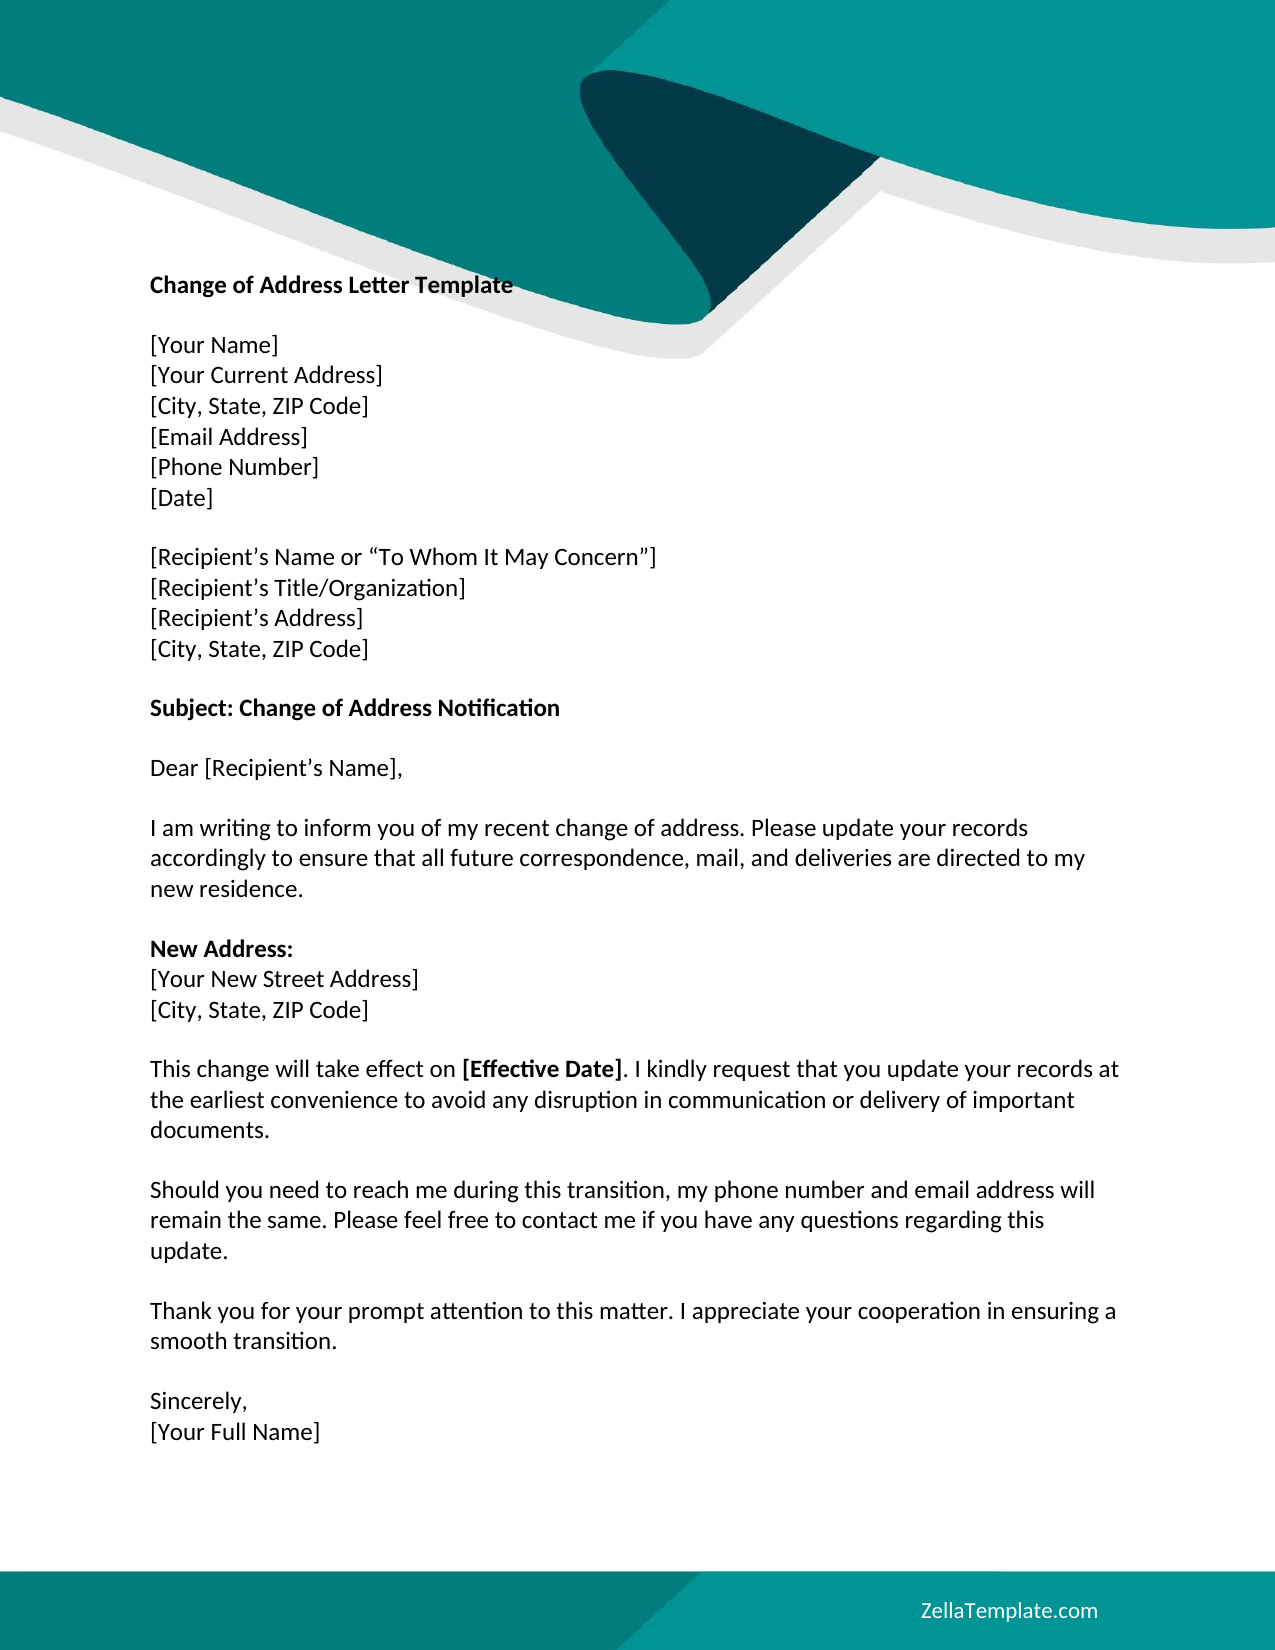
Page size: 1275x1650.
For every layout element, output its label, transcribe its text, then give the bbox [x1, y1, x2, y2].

text Thank you for your prompt attention to this matter. I appreciate your cooperation in ensuring a smooth transition. [150, 1295, 1125, 1356]
text I am writing to inform you of my recent change of address. Please update your records accordingly to ensure that all future correspondence, mail, and deliveries are directed to my new residence. [150, 812, 1125, 903]
text Should you need to reach me during this transition, my phone number and email address will remain the same. Please feel free to contact me if you have any questions regarding this update. [150, 1174, 1125, 1266]
text Change of Address Letter Template [150, 269, 1125, 300]
text Sincerely, [Your Full Name] [150, 1385, 1125, 1446]
picture [0, 1569, 1275, 1650]
picture [0, 0, 1275, 363]
text [Recipient’s Name or “To Whom It May Concern”] [Recipient’s Title/Organization] [Recipient’s Address] [City, State, ZIP Code] [150, 541, 1125, 663]
text This change will take effect on [Effective Date]. I kindly request that you update your records at the earliest convenience to avoid any disruption in communication or delivery of important documents. [150, 1053, 1125, 1145]
text Subject: Change of Address Notification [150, 693, 1125, 723]
text Dear [Recipient’s Name], [150, 752, 1125, 783]
text New Address: [Your New Street Address] [City, State, ZIP Code] [150, 933, 1125, 1024]
text [Your Name] [Your Current Address] [City, State, ZIP Code] [Email Address] [Phone Number] [Date] [150, 329, 1125, 512]
